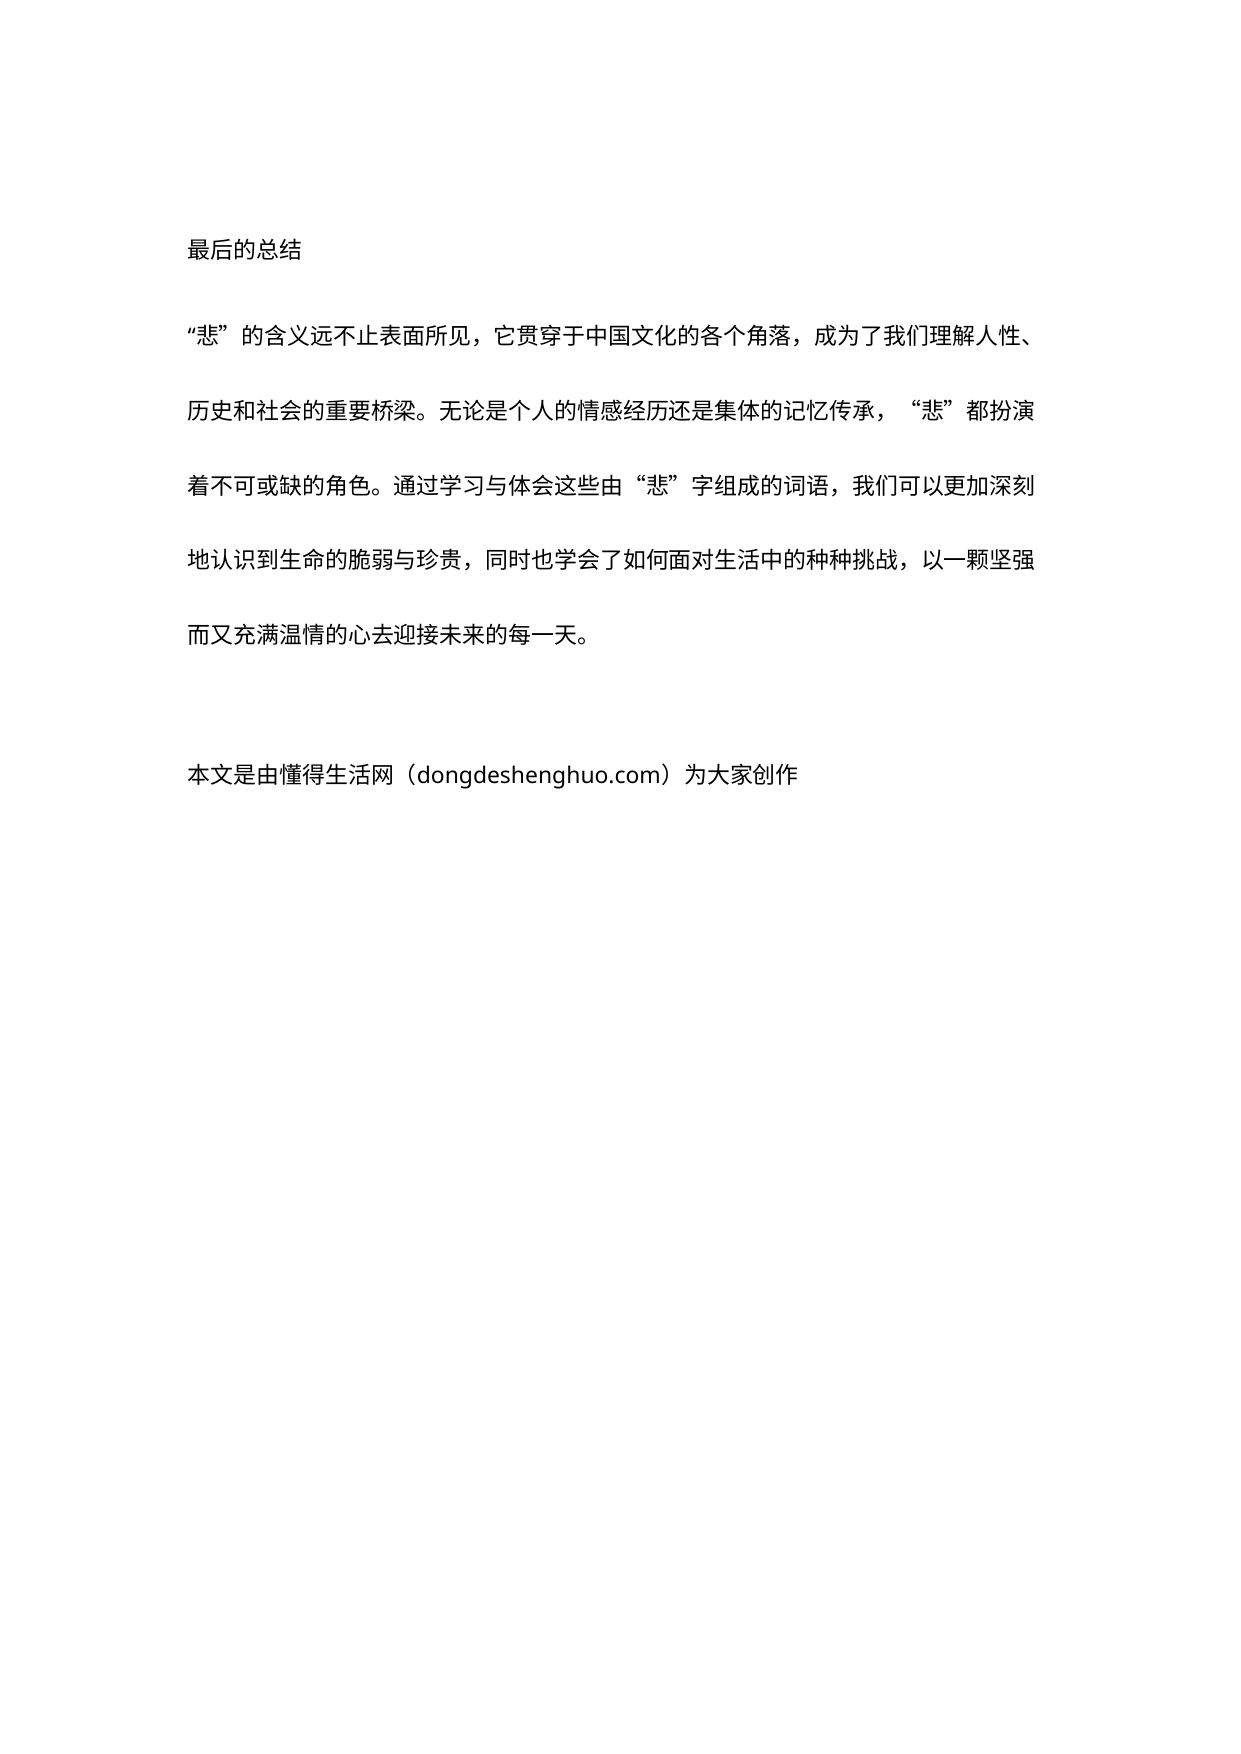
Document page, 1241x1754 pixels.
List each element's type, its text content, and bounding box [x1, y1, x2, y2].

text 最后的总结 [187, 216, 1053, 281]
text “悲”的含义远不止表面所见，它贯穿于中国文化的各个角落，成为了我们理解人性、历史和社会的重要桥梁。无论是个人的情感经历还是集体的记忆传承，“悲”都扮演着不可或缺的角色。通过学习与体会这些由“悲”字组成的词语，我们可以更加深刻地认识到生命的脆弱与珍贵，同时也学会了如何面对生活中的种种挑战，以一颗坚强而又充满温情的心去迎接未来的每一天。 [187, 302, 1053, 666]
text 本文是由懂得生活网（dongdeshenghuo.com）为大家创作 [187, 742, 1053, 807]
